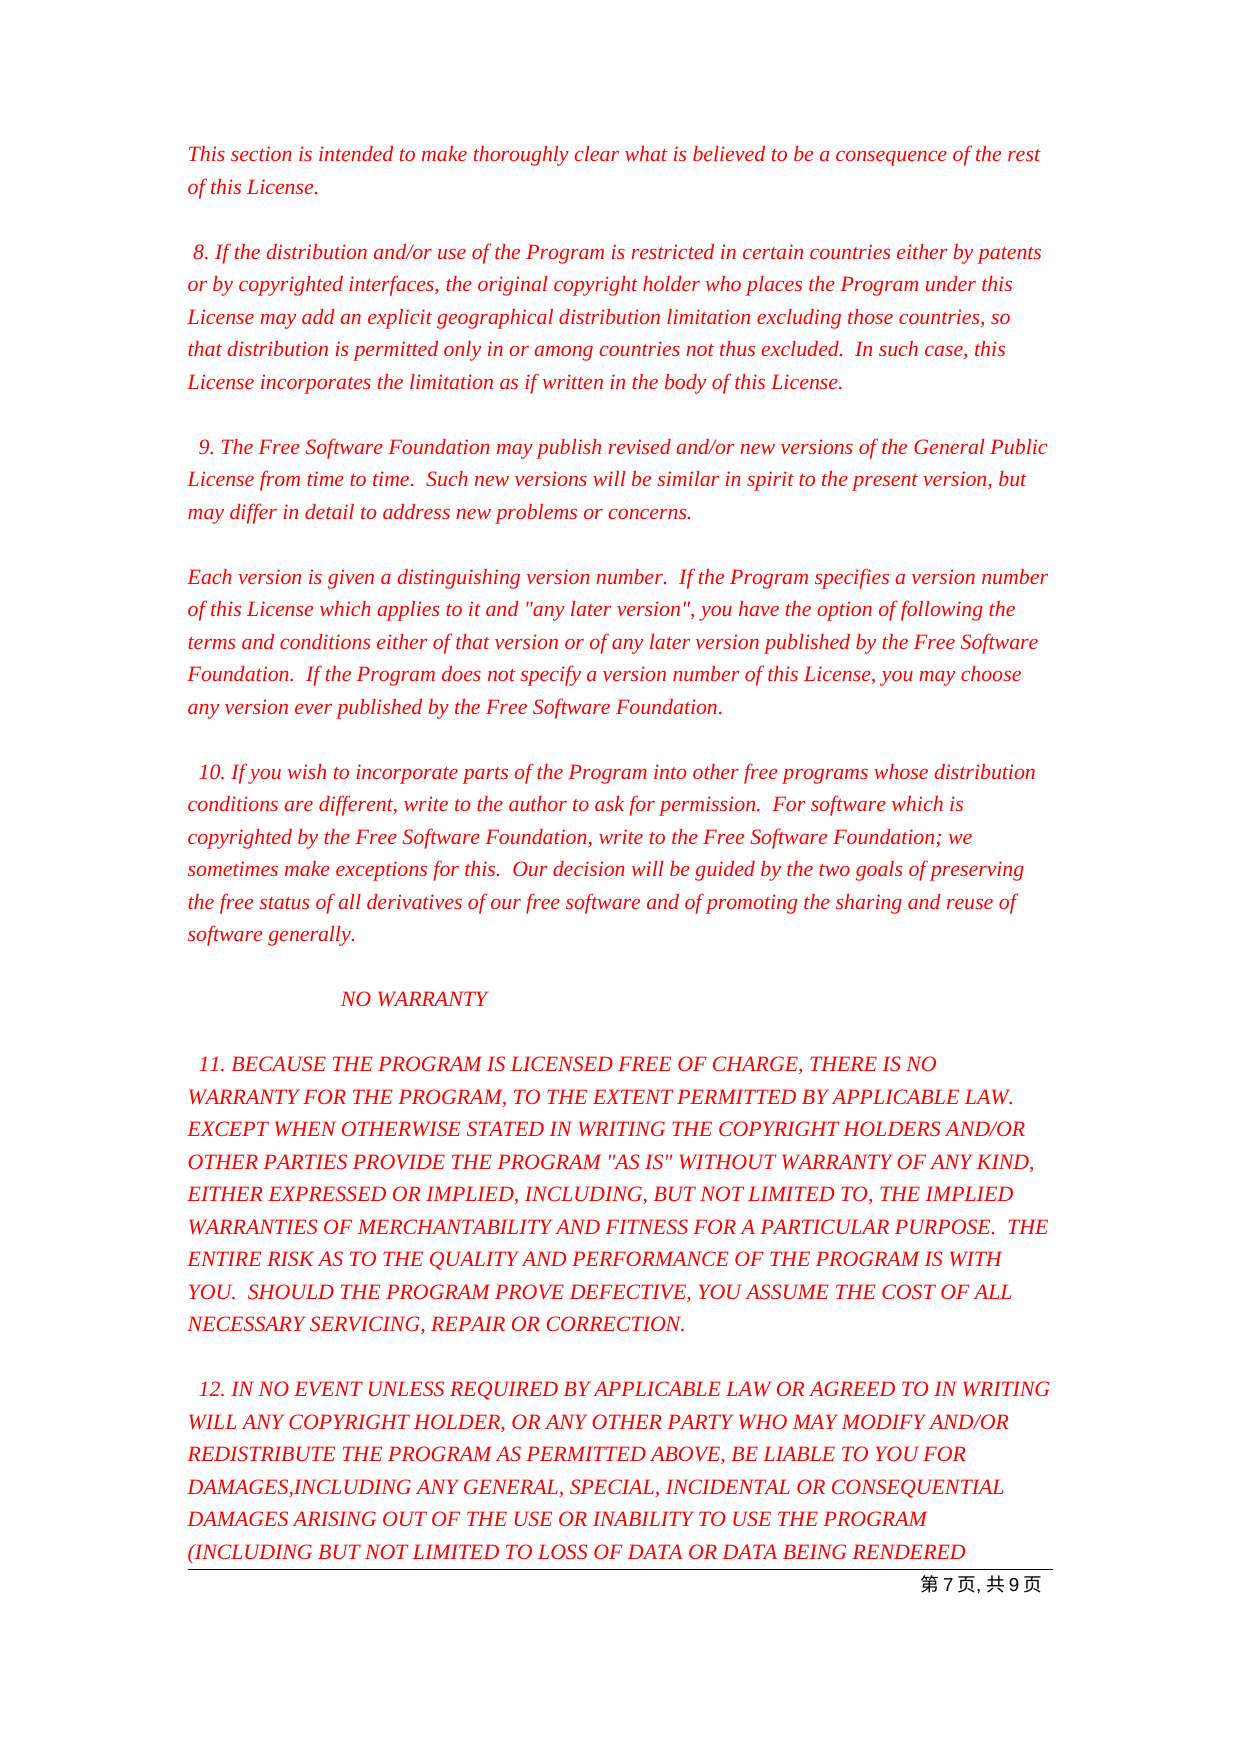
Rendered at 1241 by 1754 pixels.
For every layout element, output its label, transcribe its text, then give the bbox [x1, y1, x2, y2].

text This section is intended to make thoroughly clear what is believed to be a consequence of the rest of this License. [187, 138, 1053, 203]
text NO WARRANTY [187, 983, 1053, 1015]
text Each version is given a distinguishing version number. If the Program specifies a version number of this License which applies to it and "any later version", you have the option of following the terms and conditions either of that version or of any later version published by the Free Software Foundation. If the Program does not specify a version number of this License, you may choose any version ever published by the Free Software Foundation. [187, 560, 1053, 723]
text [187, 1373, 1053, 1568]
text 11. BECAUSE THE PROGRAM IS LICENSED FREE OF CHARGE, THERE IS NO WARRANTY FOR THE PROGRAM, TO THE EXTENT PERMITTED BY APPLICABLE LAW. EXCEPT WHEN OTHERWISE STATED IN WRITING THE COPYRIGHT HOLDERS AND/OR OTHER PARTIES PROVIDE THE PROGRAM "AS IS" WITHOUT WARRANTY OF ANY KIND, EITHER EXPRESSED OR IMPLIED, INCLUDING, BUT NOT LIMITED TO, THE IMPLIED WARRANTIES OF MERCHANTABILITY AND FITNESS FOR A PARTICULAR PURPOSE. THE ENTIRE RISK AS TO THE QUALITY AND PERFORMANCE OF THE PROGRAM IS WITH YOU. SHOULD THE PROGRAM PROVE DEFECTIVE, YOU ASSUME THE COST OF ALL NECESSARY SERVICING, REPAIR OR CORRECTION. [187, 1048, 1053, 1340]
text 10. If you wish to incorporate parts of the Program into other free programs whose distribution conditions are different, write to the author to ask for permission. For software which is copyrighted by the Free Software Foundation, write to the Free Software Foundation; we sometimes make exceptions for this. Our decision will be guided by the two goals of preserving the free status of all derivatives of our free software and of promoting the sharing and reuse of software generally. [187, 755, 1053, 950]
text 8. If the distribution and/or use of the Program is restricted in certain countries either by patents or by copyrighted interfaces, the original copyright holder who places the Program under this License may add an explicit geographical distribution limitation excluding those countries, so that distribution is permitted only in or among countries not thus excluded. In such case, this License incorporates the limitation as if written in the body of this License. [187, 235, 1053, 398]
text 9. The Free Software Foundation may publish revised and/or new versions of the General Public License from time to time. Such new versions will be similar in spirit to the present version, but may differ in detail to address new problems or concerns. [187, 430, 1053, 528]
